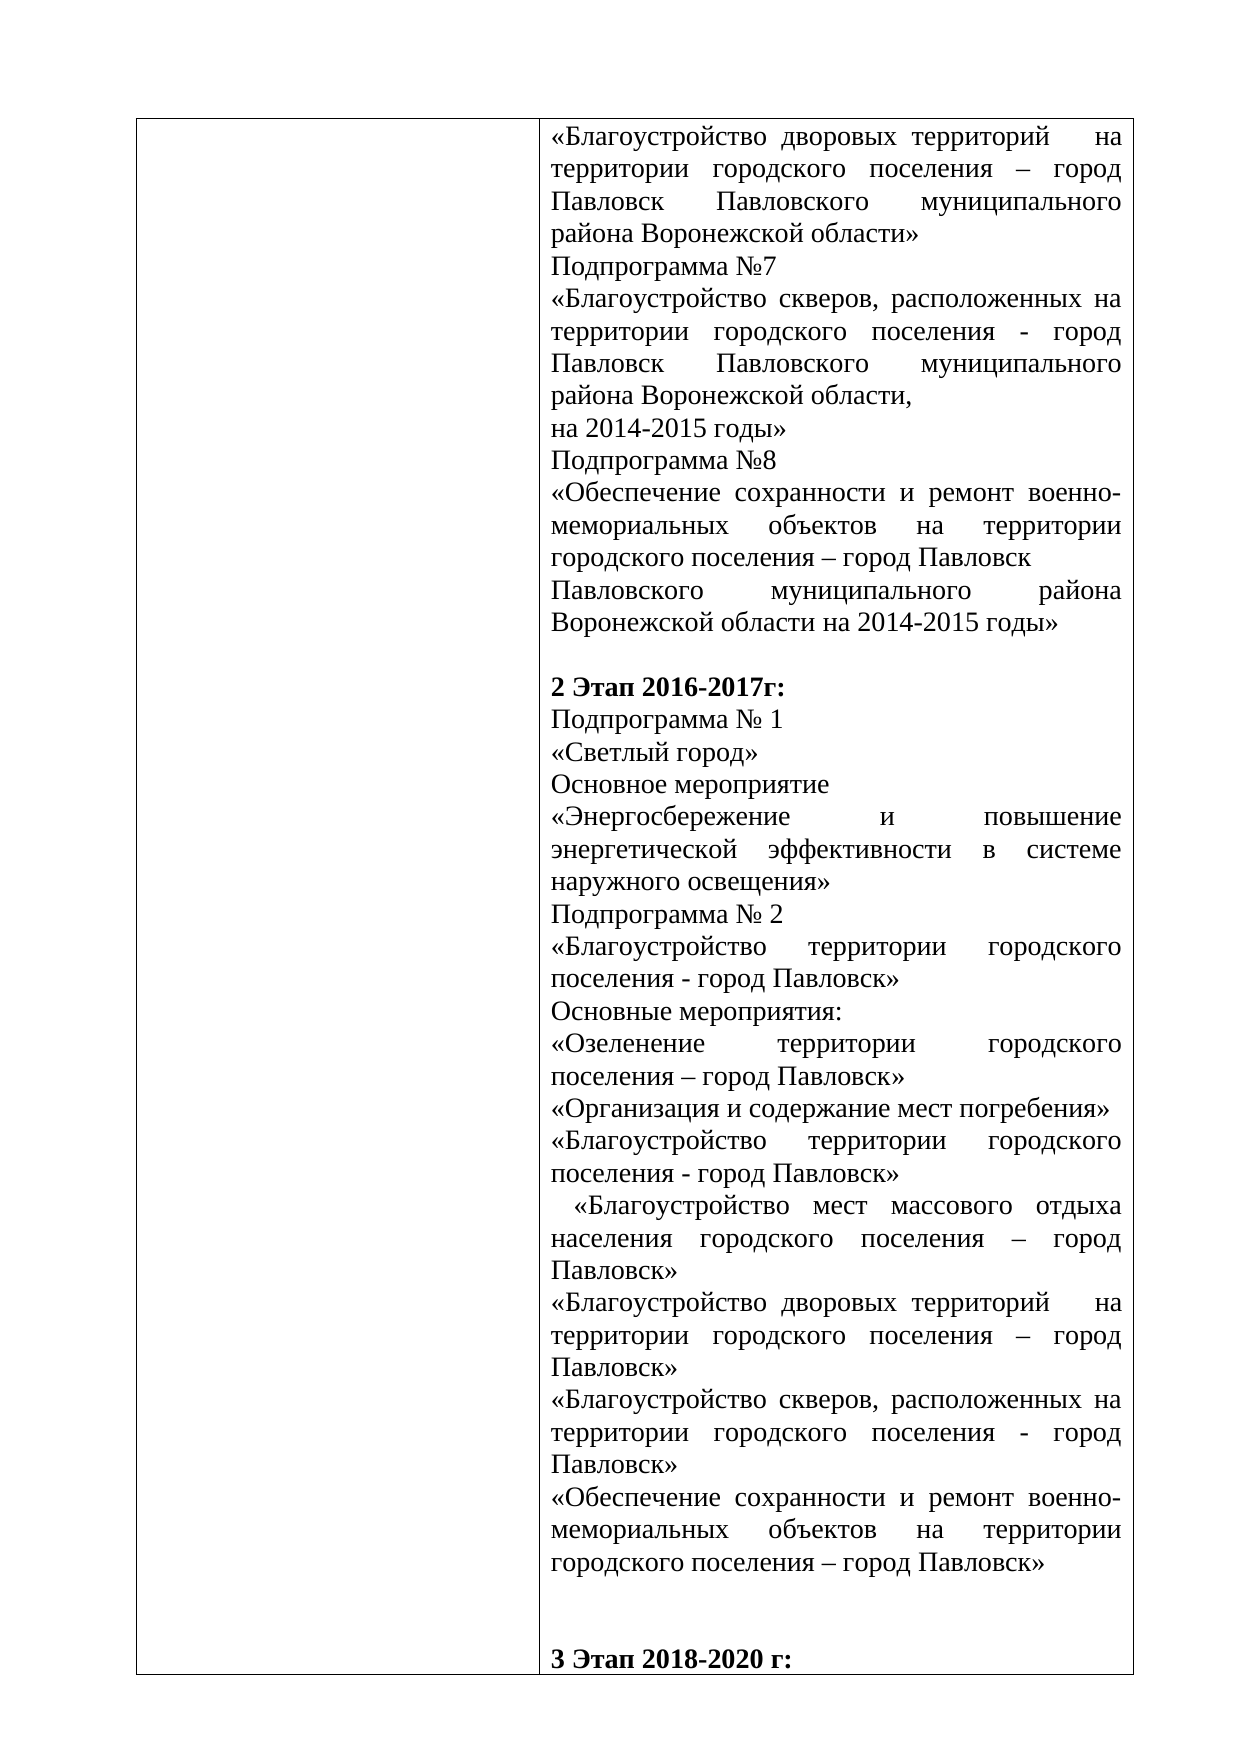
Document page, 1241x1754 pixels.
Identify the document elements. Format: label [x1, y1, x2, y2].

table_cell [137, 119, 539, 1674]
